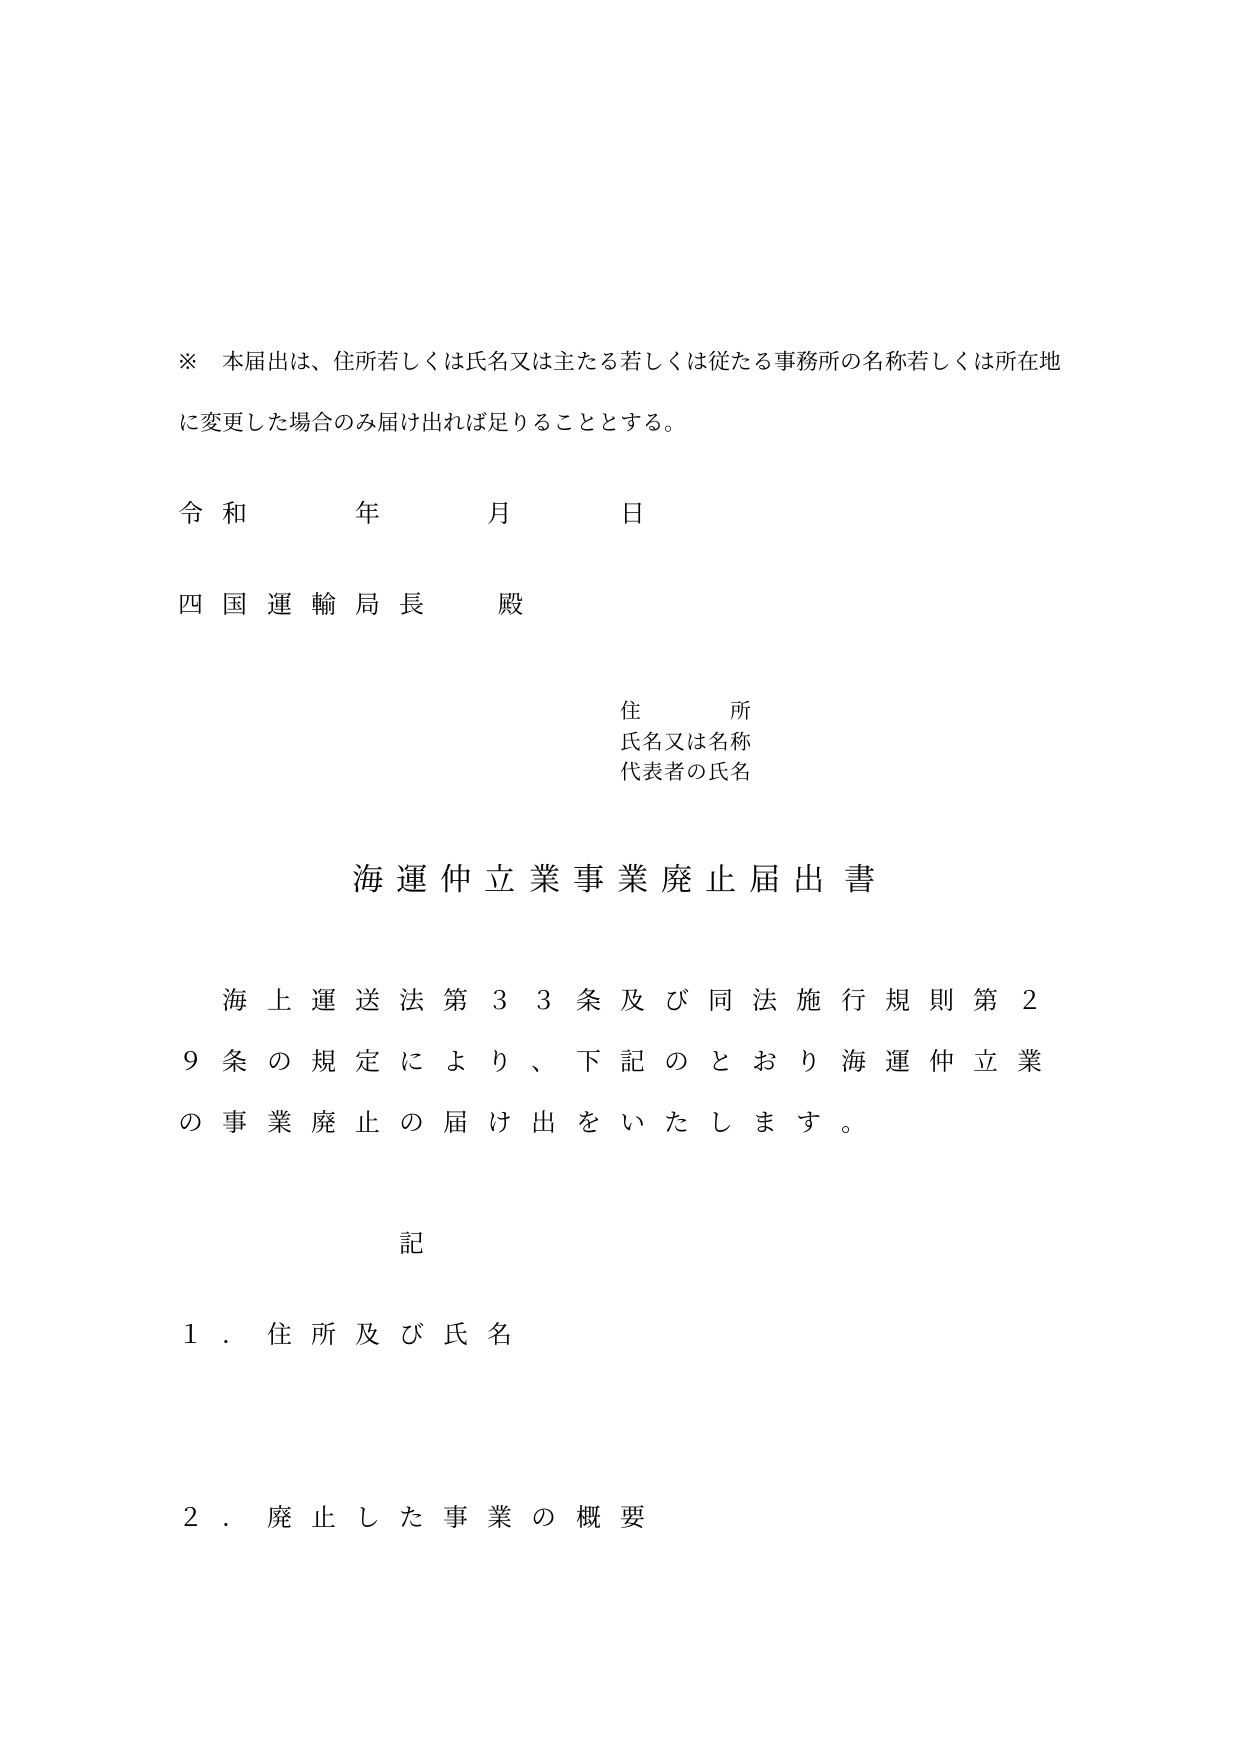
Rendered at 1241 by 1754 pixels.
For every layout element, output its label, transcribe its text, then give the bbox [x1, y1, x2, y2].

text 記 [178, 1212, 1062, 1272]
text 海上運送法第３３条及び同法施行規則第２９条の規定により、下記のとおり海運仲立業の事業廃止の届け出をいたします。 [178, 968, 1062, 1151]
text １．住所及び氏名 [178, 1303, 1062, 1364]
text ２．廃止した事業の概要 [178, 1485, 1062, 1546]
text 海運仲立業事業廃止届出書 [178, 847, 1062, 907]
text ※ 本届出は、住所若しくは氏名又は主たる若しくは従たる事務所の名称若しくは所在地に変更した場合のみ届け出れば足りることとする。 [178, 329, 1062, 451]
text 四国運輸局長 殿 [178, 573, 1062, 634]
text 代表者の氏名 [178, 755, 1062, 786]
text 令和 年 月 日 [178, 451, 1062, 542]
text 住 所 [178, 694, 1062, 725]
text 氏名又は名称 [178, 725, 1062, 755]
